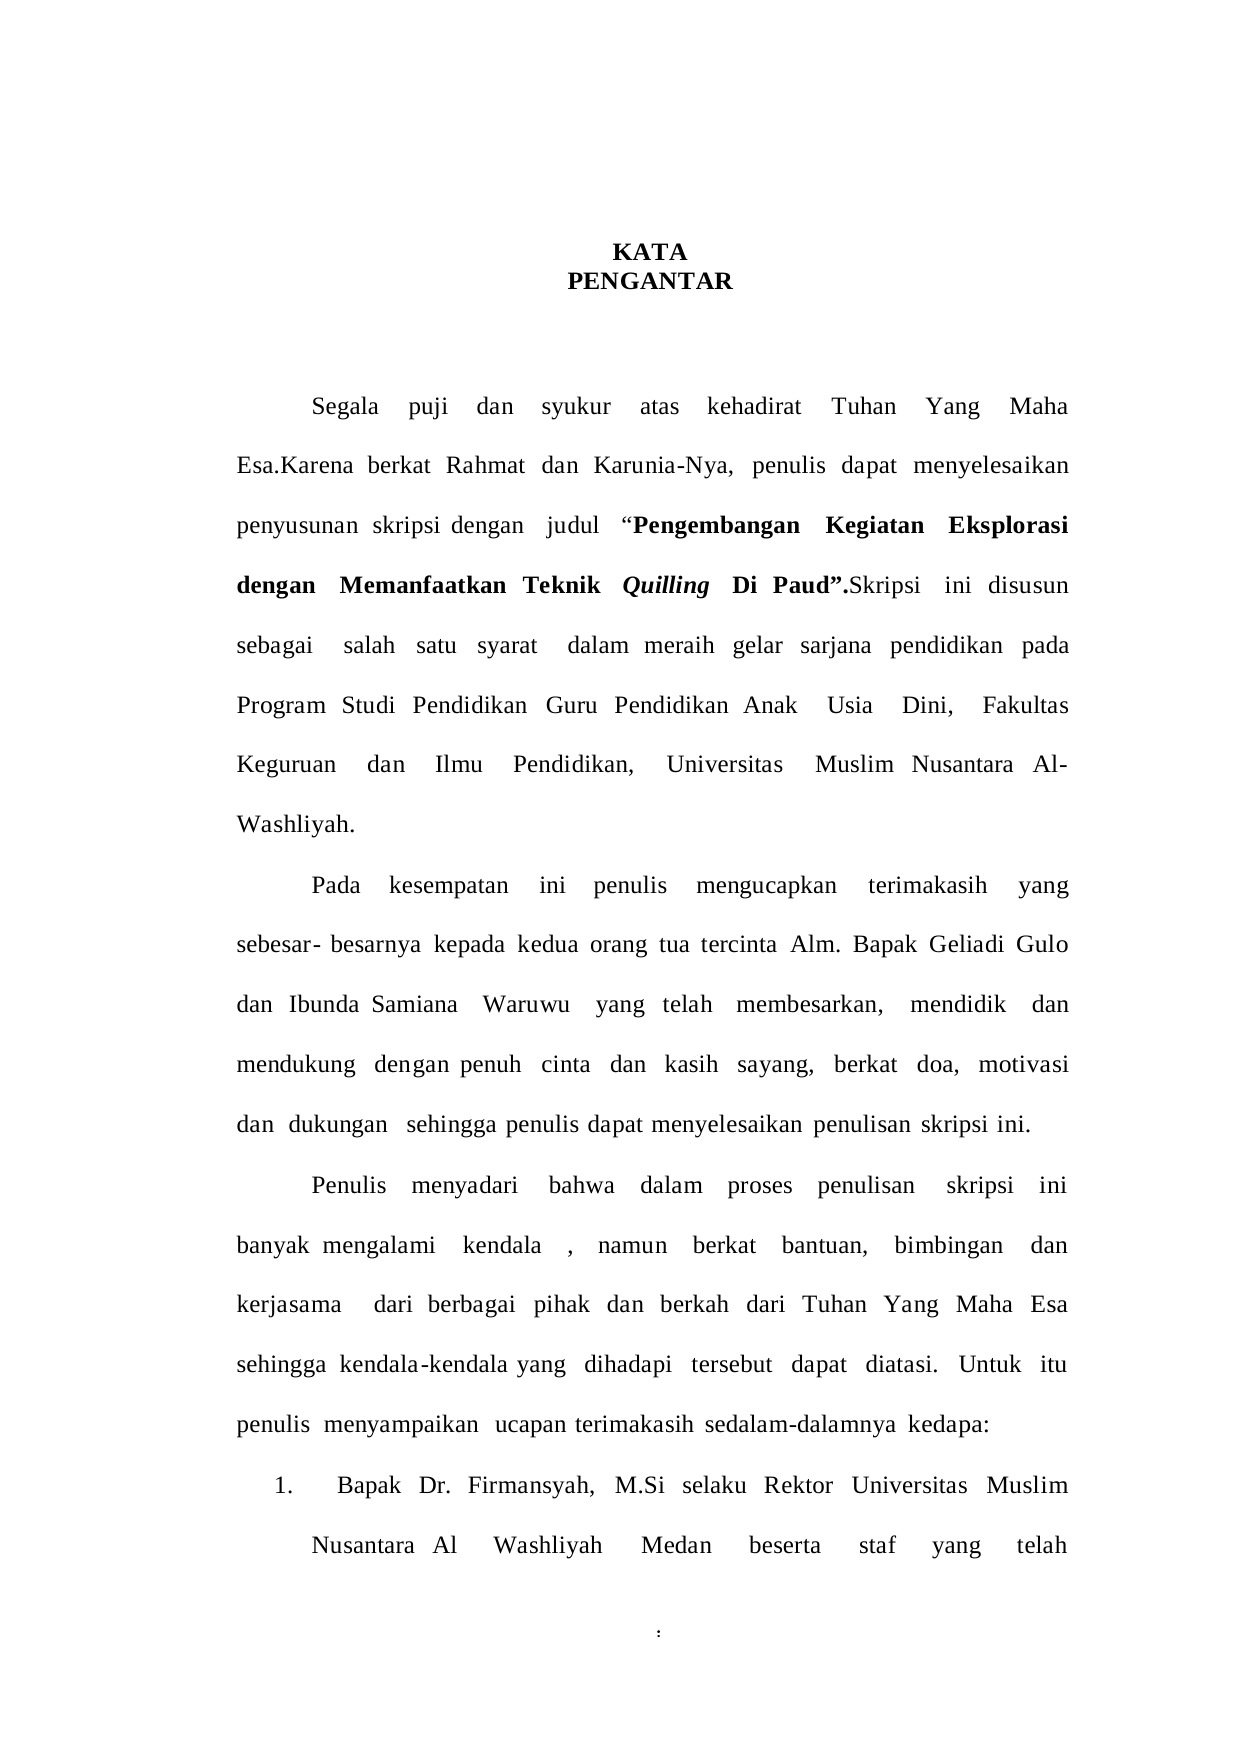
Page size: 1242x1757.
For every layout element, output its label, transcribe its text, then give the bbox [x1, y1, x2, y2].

text Segala puji dan syukur atas kehadirat Tuhan Yang Maha Esa.Karena berkat Rahmat dan Karunia-Nya, penulis dapat menyelesaikan penyusunan skripsi dengan judul “Pengembangan Kegiatan Eksplorasi dengan Memanfaatkan Teknik Quilling Di Paud”.Skripsi ini disusun sebagai salah satu syarat dalam meraih gelar sarjana pendidikan pada Program Studi Pendidikan Guru Pendidikan Anak Usia Dini, Fakultas Keguruan dan Ilmu Pendidikan, Universitas Muslim Nusantara Al-Washliyah. [236, 391, 1069, 838]
text KATA PENGANTAR [527, 237, 772, 294]
text Pada kesempatan ini penulis mengucapkan terimakasih yang sebesar- besarnya kepada kedua orang tua tercinta Alm. Bapak Geliadi Gulo dan Ibunda Samiana Waruwu yang telah membesarkan, mendidik dan mendukung dengan penuh cinta dan kasih sayang, berkat doa, motivasi dan dukungan sehingga penulis dapat menyelesaikan penulisan skripsi ini. [236, 870, 1069, 1138]
text Penulis menyadari bahwa dalam proses penulisan skripsi ini banyak mengalami kendala , namun berkat bantuan, bimbingan dan kerjasama dari berbagai pihak dan berkah dari Tuhan Yang Maha Esa sehingga kendala-kendala yang dihadapi tersebut dapat diatasi. Untuk itu penulis menyampaikan ucapan terimakasih sedalam-dalamnya kedapa: [236, 1170, 1068, 1438]
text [274, 1470, 1068, 1559]
